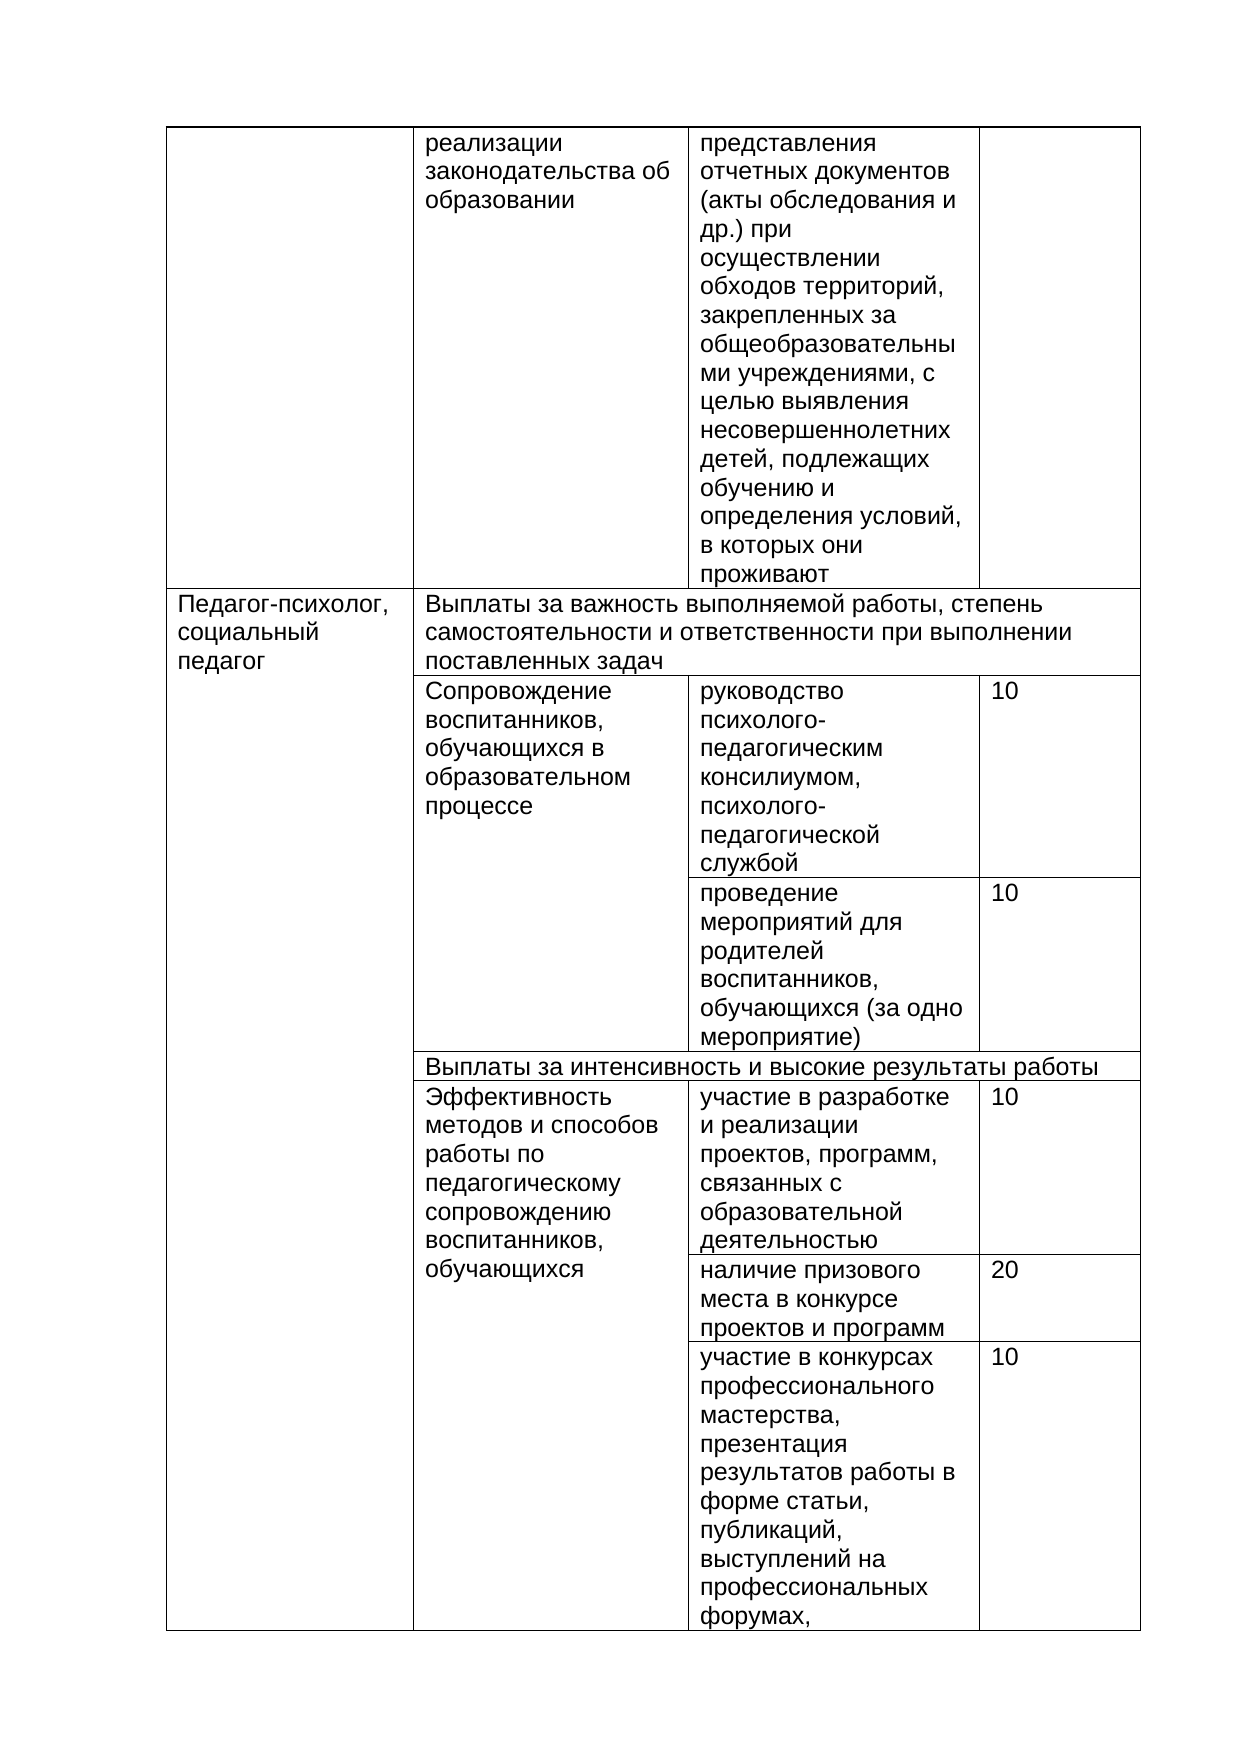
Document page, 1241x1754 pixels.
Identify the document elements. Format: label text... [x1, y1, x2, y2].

table_cell 10 [980, 1081, 1140, 1254]
table_cell проведение мероприятий для родителей воспитанников, обучающихся (за одно мероприятие) [689, 878, 979, 1051]
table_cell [414, 128, 688, 587]
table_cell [689, 1342, 979, 1630]
table_cell руководство психолого-педагогическим консилиумом, психолого-педагогической службой [689, 676, 979, 877]
table_cell 5 [980, 128, 1140, 587]
table_cell Эффективность методов и способов работы по педагогическому сопровождению воспитанников, обучающихся [414, 1081, 688, 1630]
table_cell Выплаты за интенсивность и высокие результаты работы [414, 1052, 1140, 1080]
table_cell 20 [980, 1255, 1140, 1341]
table_cell Выплаты за важность выполняемой работы, степень самостоятельности и ответственности при выполнении поставленных задач [414, 589, 1140, 675]
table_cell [689, 128, 979, 587]
table_cell наличие призового места в конкурсе проектов и программ [689, 1255, 979, 1341]
table_cell участие в разработке и реализации проектов, программ, связанных с образовательной деятельностью [689, 1081, 979, 1254]
table_cell 10 [980, 878, 1140, 1051]
table_cell 10 [980, 1342, 1140, 1630]
table_cell Педагог-психолог, социальный педагог [167, 589, 413, 1630]
table_cell 10 [980, 676, 1140, 877]
table_cell Сопровождение воспитанников, обучающихся в образовательном процессе [414, 676, 688, 1051]
